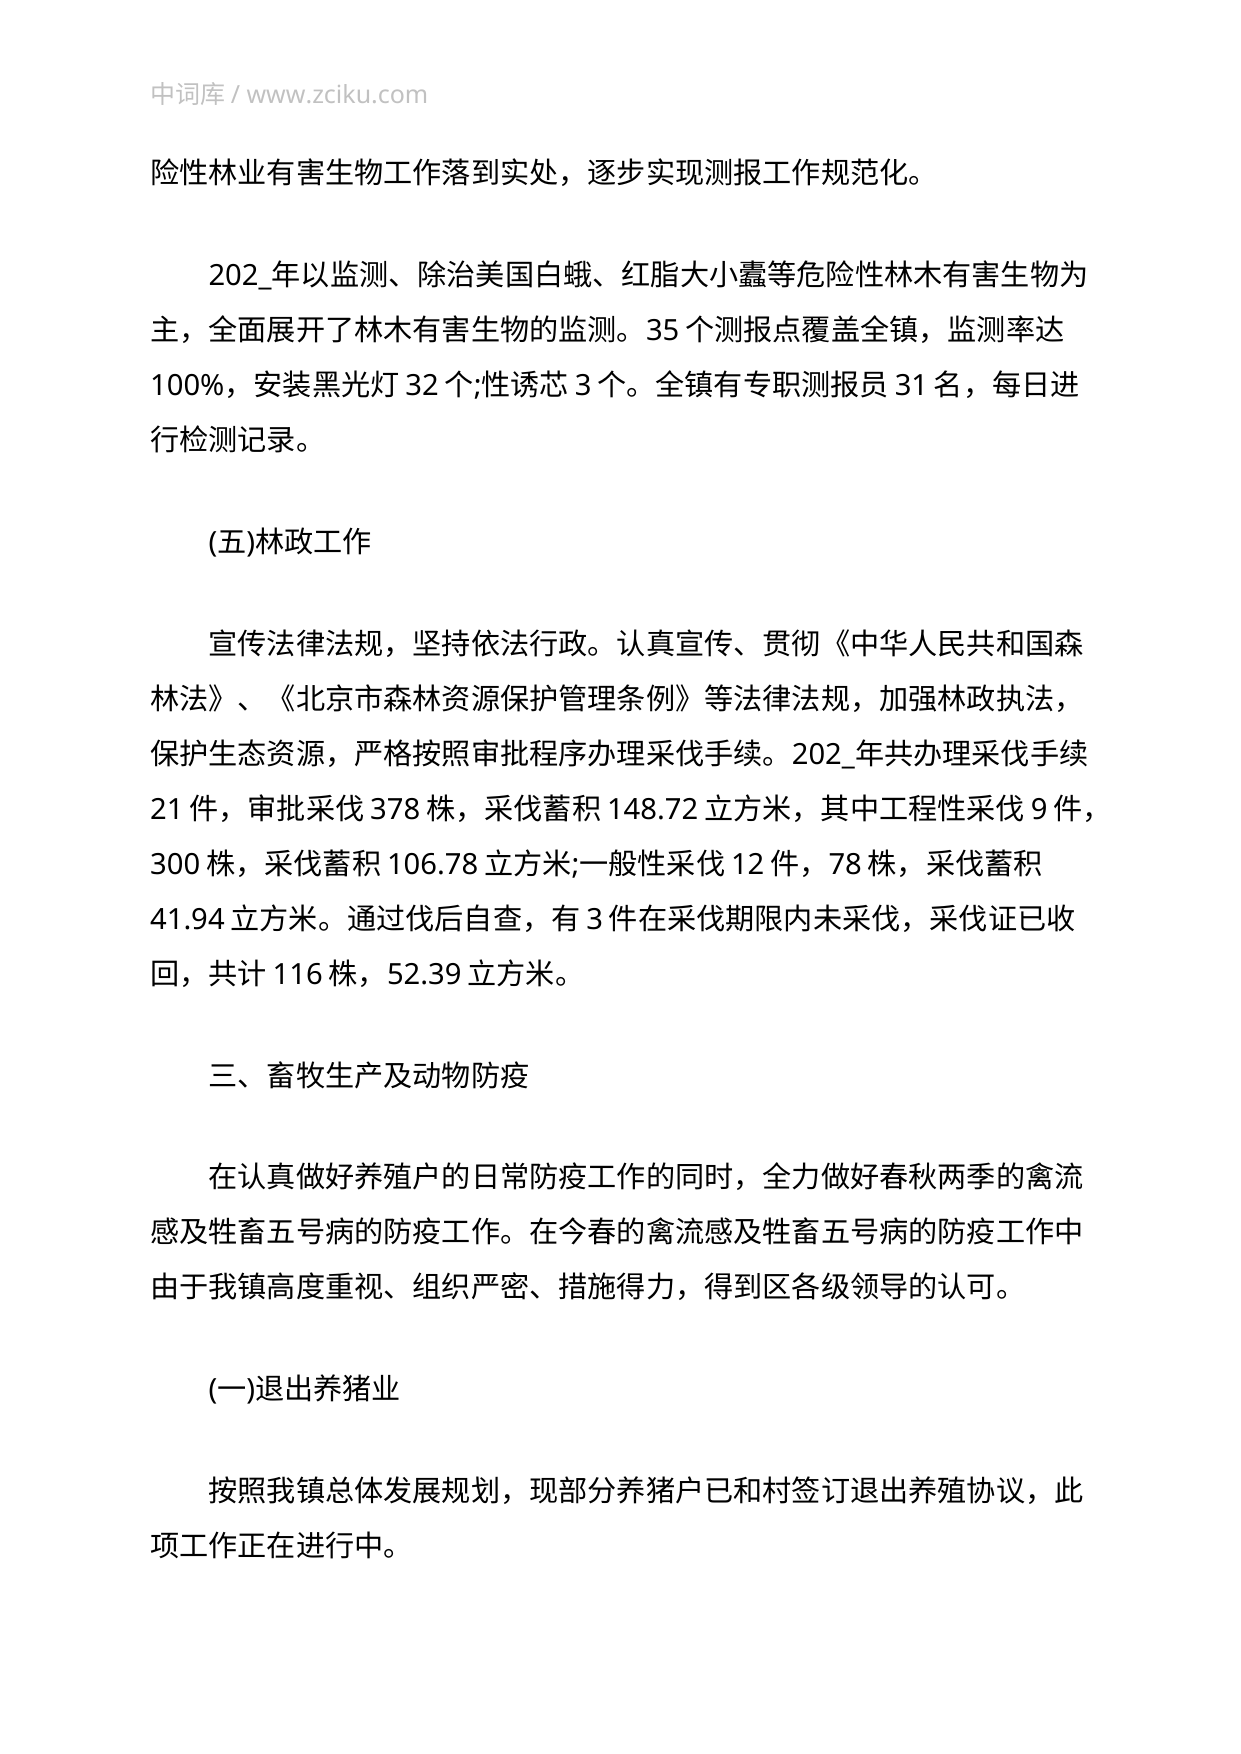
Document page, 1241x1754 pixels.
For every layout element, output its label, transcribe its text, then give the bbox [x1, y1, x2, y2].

text (五)林政工作 [150, 518, 1090, 561]
text 202_年以监测、除治美国白蛾、红脂大小蠹等危险性林木有害生物为主，全面展开了林木有害生物的监测。35个测报点覆盖全镇，监测率达100%，安装黑光灯32个;性诱芯3个。全镇有专职测报员31名，每日进行检测记录。 [150, 252, 1090, 459]
text 三、畜牧生产及动物防疫 [150, 1052, 1090, 1094]
text 按照我镇总体发展规划，现部分养猪户已和村签订退出养殖协议，此项工作正在进行中。 [150, 1468, 1090, 1565]
text (一)退出养猪业 [150, 1366, 1090, 1408]
text 宣传法律法规，坚持依法行政。认真宣传、贯彻《中华人民共和国森林法》、《北京市森林资源保护管理条例》等法律法规，加强林政执法，保护生态资源，严格按照审批程序办理采伐手续。202_年共办理采伐手续21件，审批采伐378株，采伐蓄积148.72立方米，其中工程性采伐9件，300株，采伐蓄积106.78立方米;一般性采伐12件，78株，采伐蓄积41.94立方米。通过伐后自查，有3件在采伐期限内未采伐，采伐证已收回，共计116株，52.39立方米。 [150, 621, 1090, 993]
text 在认真做好养殖户的日常防疫工作的同时，全力做好春秋两季的禽流感及牲畜五号病的防疫工作。在今春的禽流感及牲畜五号病的防疫工作中由于我镇高度重视、组织严密、措施得力，得到区各级领导的认可。 [150, 1154, 1090, 1306]
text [150, 150, 1090, 192]
